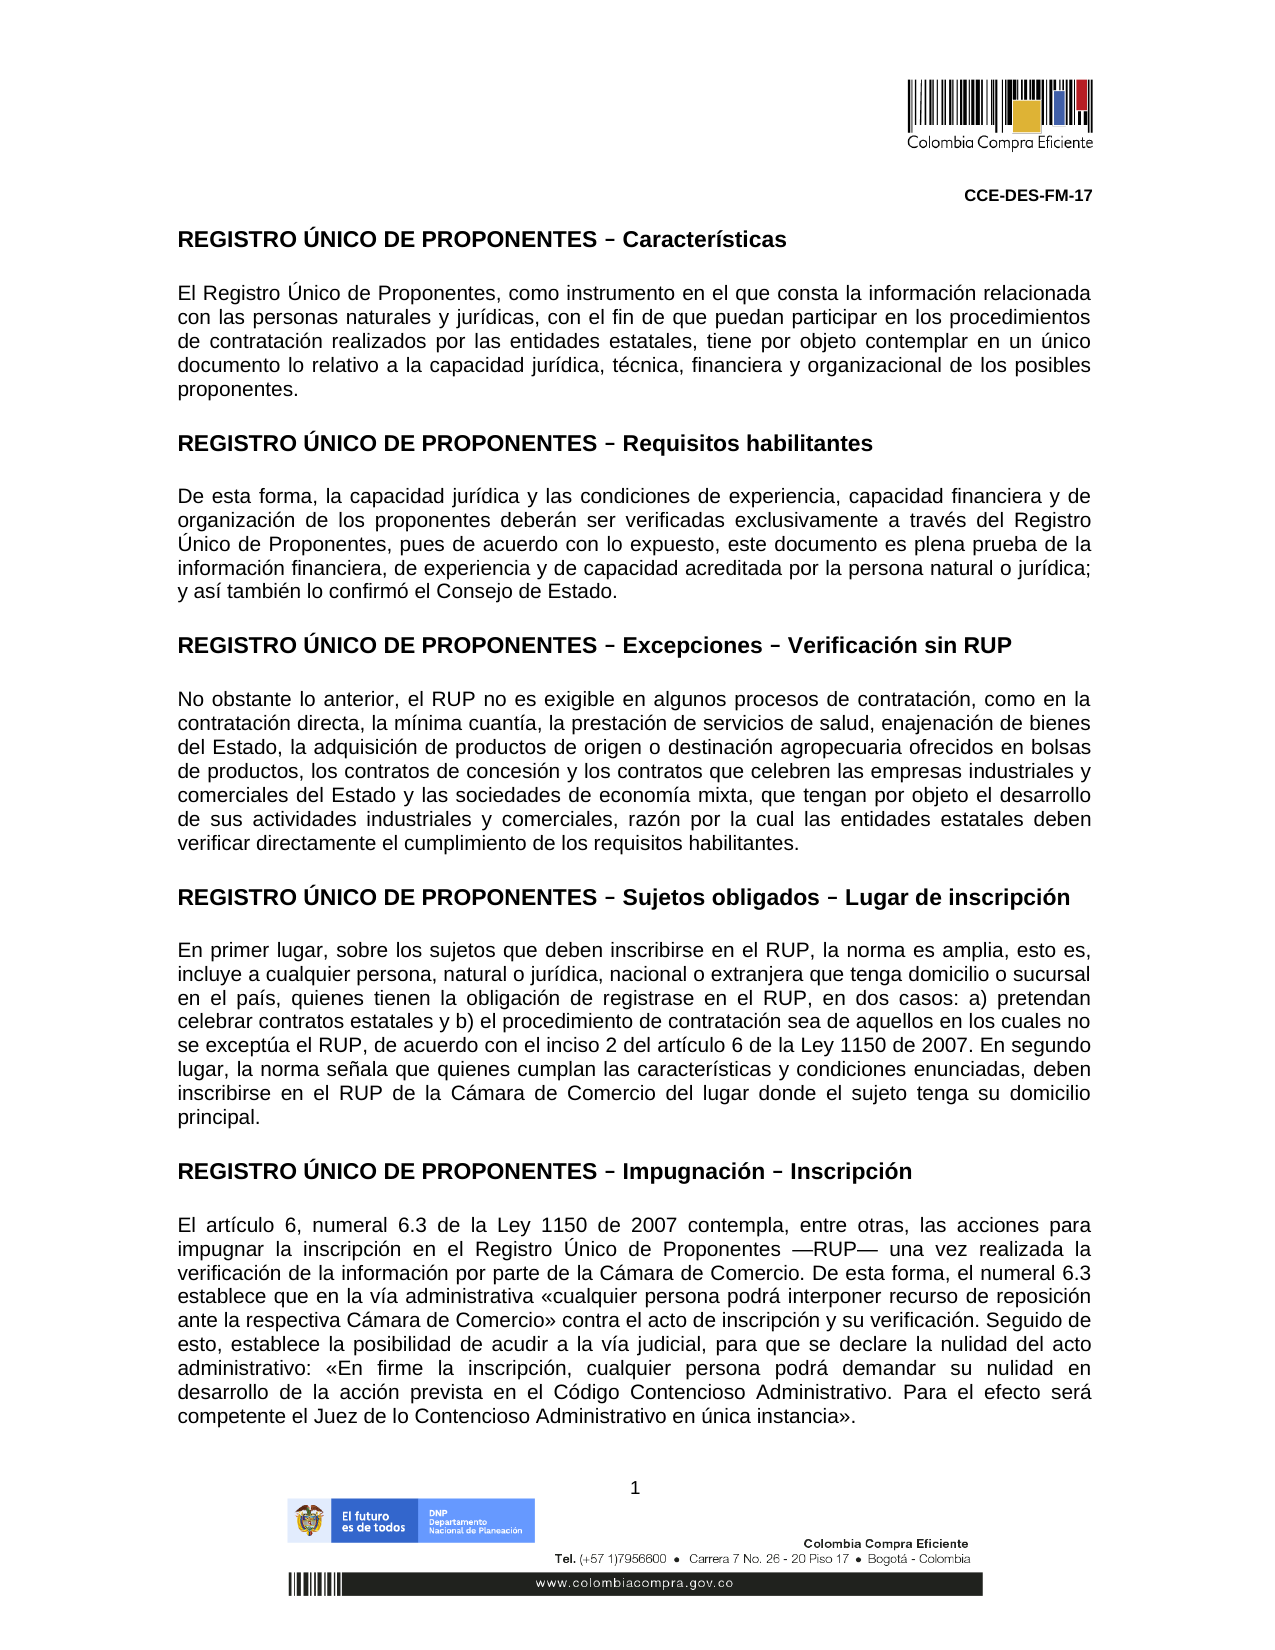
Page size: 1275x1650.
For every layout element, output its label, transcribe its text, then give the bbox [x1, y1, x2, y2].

text En primer lugar, sobre los sujetos que deben inscribirse en el RUP, la norma es amplia, esto es, incluye a cualquier persona, natural o jurídica, nacional o extranjera que tenga domicilio o sucursal en el país, quienes tienen la obligación de registrase en el RUP, en dos casos: a) pretendan celebrar contratos estatales y b) el procedimiento de contratación sea de aquellos en los cuales no se exceptúa el RUP, de acuerdo con el inciso 2 del artículo 6 de la Ley 1150 de 2007. En segundo lugar, la norma señala que quienes cumplan las características y condiciones enunciadas, deben inscribirse en el RUP de la Cámara de Comercio del lugar donde el sujeto tenga su domicilio principal. [177, 937, 1093, 1129]
text REGISTRO ÚNICO DE PROPONENTES – Impugnación – Inscripción [177, 1156, 1093, 1186]
text REGISTRO ÚNICO DE PROPONENTES – Excepciones – Verificación sin RUP [177, 630, 1093, 660]
picture [287, 1498, 983, 1596]
text REGISTRO ÚNICO DE PROPONENTES – Características [177, 224, 1093, 254]
text REGISTRO ÚNICO DE PROPONENTES – Sujetos obligados – Lugar de inscripción [177, 881, 1093, 911]
text No obstante lo anterior, el RUP no es exigible en algunos procesos de contratación, como en la contratación directa, la mínima cuantía, la prestación de servicios de salud, enajenación de bienes del Estado, la adquisición de productos de origen o destinación agropecuaria ofrecidos en bolsas de productos, los contratos de concesión y los contratos que celebren las empresas industriales y comerciales del Estado y las sociedades de economía mixta, que tengan por objeto el desarrollo de sus actividades industriales y comerciales, razón por la cual las entidades estatales deben verificar directamente el cumplimiento de los requisitos habilitantes. [177, 687, 1093, 854]
text REGISTRO ÚNICO DE PROPONENTES – Requisitos habilitantes [177, 427, 1093, 457]
text CCE-DES-FM-17 [177, 185, 1093, 204]
text El Registro Único de Proponentes, como instrumento en el que consta la información relacionada con las personas naturales y jurídicas, con el fin de que puedan participar en los procedimientos de contratación realizados por las entidades estatales, tiene por objeto contemplar en un único documento lo relativo a la capacidad jurídica, técnica, financiera y organizacional de los posibles proponentes. [177, 281, 1093, 400]
text De esta forma, la capacidad jurídica y las condiciones de experiencia, capacidad financiera y de organización de los proponentes deberán ser verificadas exclusivamente a través del Registro Único de Proponentes, pues de acuerdo con lo expuesto, este documento es plena prueba de la información financiera, de experiencia y de capacidad acreditada por la persona natural o jurídica; y así también lo confirmó el Consejo de Estado. [177, 483, 1093, 603]
text El artículo 6, numeral 6.3 de la Ley 1150 de 2007 contempla, entre otras, las acciones para impugnar la inscripción en el Registro Único de Proponentes ―RUP― una vez realizada la verificación de la información por parte de la Cámara de Comercio. De esta forma, el numeral 6.3 establece que en la vía administrativa «cualquier persona podrá interponer recurso de reposición ante la respectiva Cámara de Comercio» contra el acto de inscripción y su verificación. Seguido de esto, establece la posibilidad de acudir a la vía judicial, para que se declare la nulidad del acto administrativo: «En firme la inscripción, cualquier persona podrá demandar su nulidad en desarrollo de la acción prevista en el Código Contencioso Administrativo. Para el efecto será competente el Juez de lo Contencioso Administrativo en única instancia». [177, 1212, 1093, 1428]
picture [899, 73, 1099, 155]
